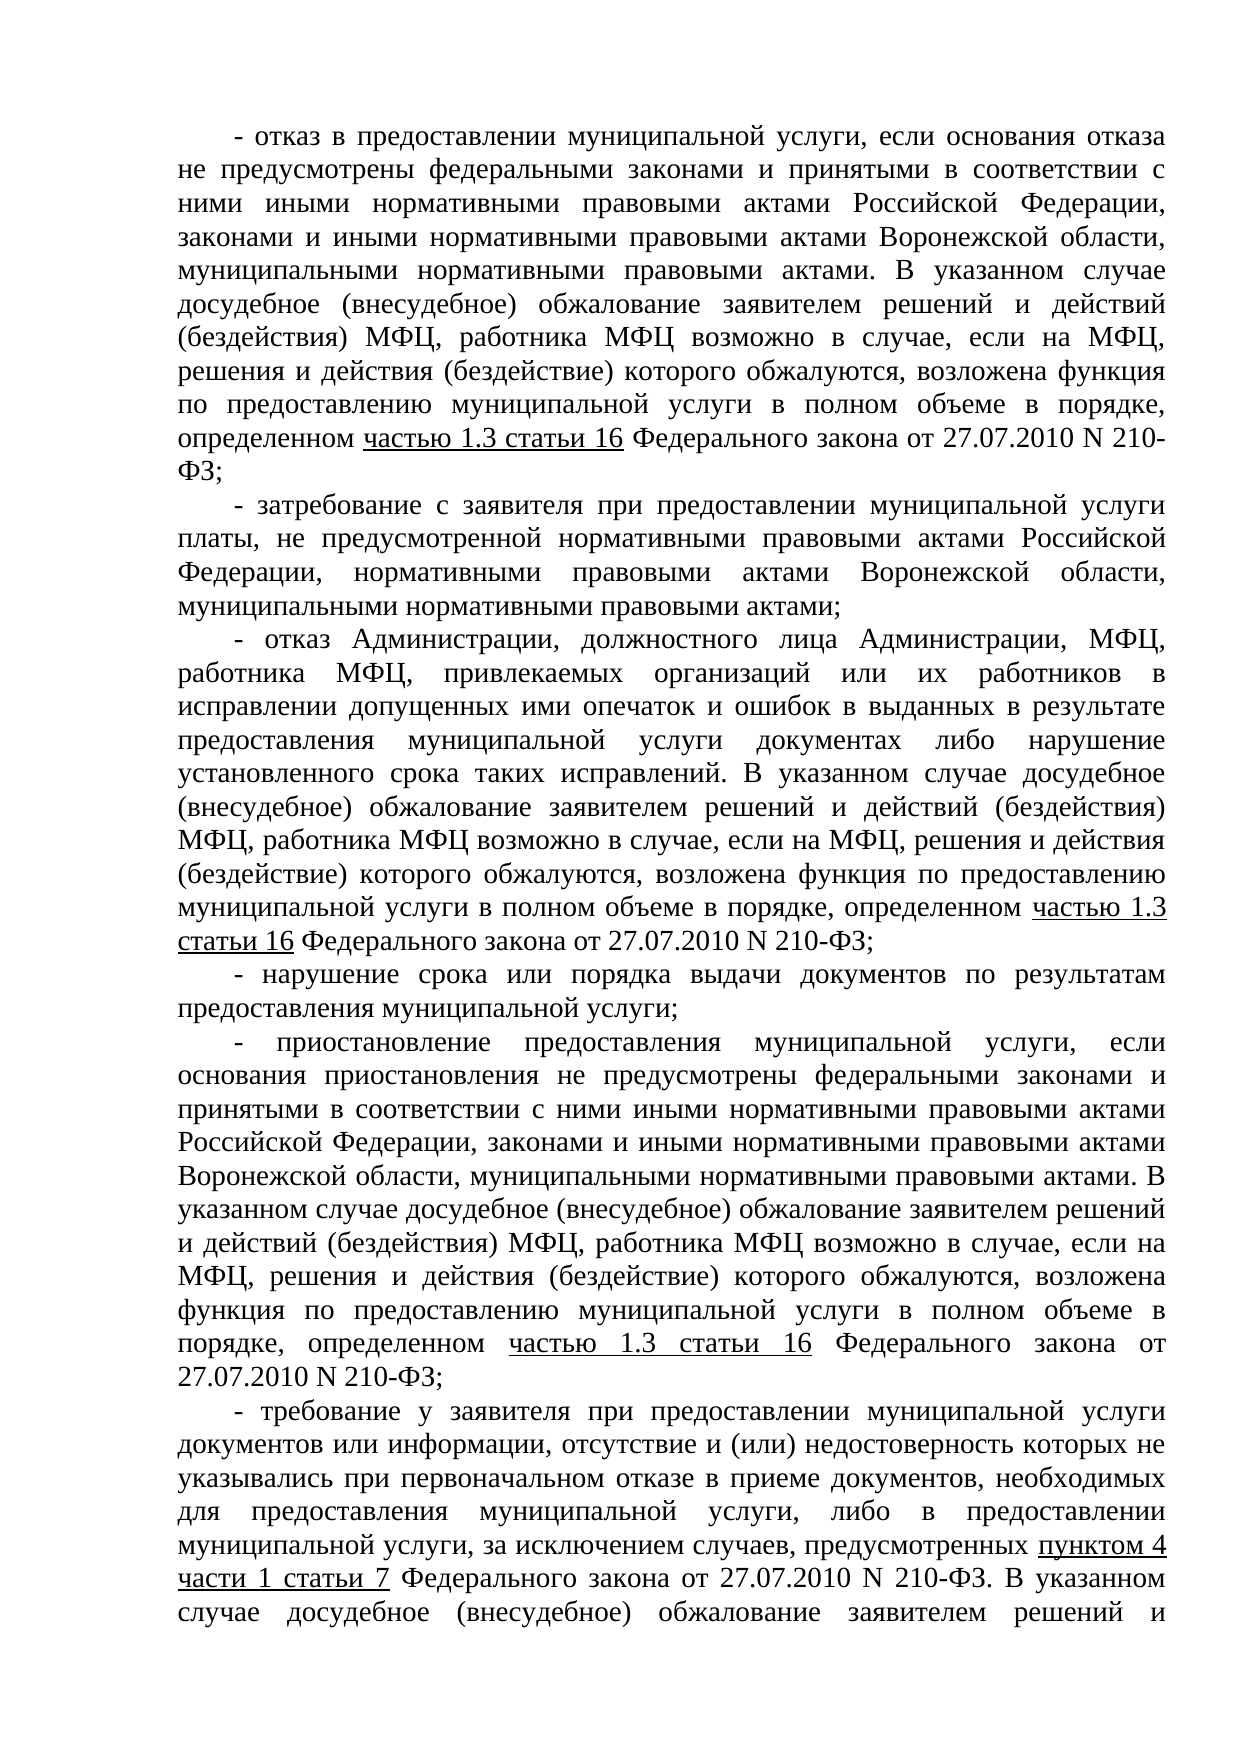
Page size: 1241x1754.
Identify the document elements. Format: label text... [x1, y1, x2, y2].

text - нарушение срока или порядка выдачи документов по результатам предоставления муниципальной услуги; [177, 957, 1167, 1024]
text - отказ Администрации, должностного лица Администрации, МФЦ, работника МФЦ, привлекаемых организаций или их работников в исправлении допущенных ими опечаток и ошибок в выданных в результате предоставления муниципальной услуги документах либо нарушение установленного срока таких исправлений. В указанном случае досудебное (внесудебное) обжалование заявителем решений и действий (бездействия) МФЦ, работника МФЦ возможно в случае, если на МФЦ, решения и действия (бездействие) которого обжалуются, возложена функция по предоставлению муниципальной услуги в полном объеме в порядке, определенном частью 1.3 статьи 16 Федерального закона от 27.07.2010 N 210-ФЗ; [177, 621, 1167, 957]
text - затребование с заявителя при предоставлении муниципальной услуги платы, не предусмотренной нормативными правовыми актами Российской Федерации, нормативными правовыми актами Воронежской области, муниципальными нормативными правовыми актами; [177, 487, 1167, 621]
text - приостановление предоставления муниципальной услуги, если основания приостановления не предусмотрены федеральными законами и принятыми в соответствии с ними иными нормативными правовыми актами Российской Федерации, законами и иными нормативными правовыми актами Воронежской области, муниципальными нормативными правовыми актами. В указанном случае досудебное (внесудебное) обжалование заявителем решений и действий (бездействия) МФЦ, работника МФЦ возможно в случае, если на МФЦ, решения и действия (бездействие) которого обжалуются, возложена функция по предоставлению муниципальной услуги в полном объеме в порядке, определенном частью 1.3 статьи 16 Федерального закона от 27.07.2010 N 210-ФЗ; [177, 1024, 1167, 1393]
text - отказ в предоставлении муниципальной услуги, если основания отказа не предусмотрены федеральными законами и принятыми в соответствии с ними иными нормативными правовыми актами Российской Федерации, законами и иными нормативными правовыми актами Воронежской области, муниципальными нормативными правовыми актами. В указанном случае досудебное (внесудебное) обжалование заявителем решений и действий (бездействия) МФЦ, работника МФЦ возможно в случае, если на МФЦ, решения и действия (бездействие) которого обжалуются, возложена функция по предоставлению муниципальной услуги в полном объеме в порядке, определенном частью 1.3 статьи 16 Федерального закона от 27.07.2010 N 210-ФЗ; [177, 118, 1167, 487]
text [177, 1393, 1167, 1627]
